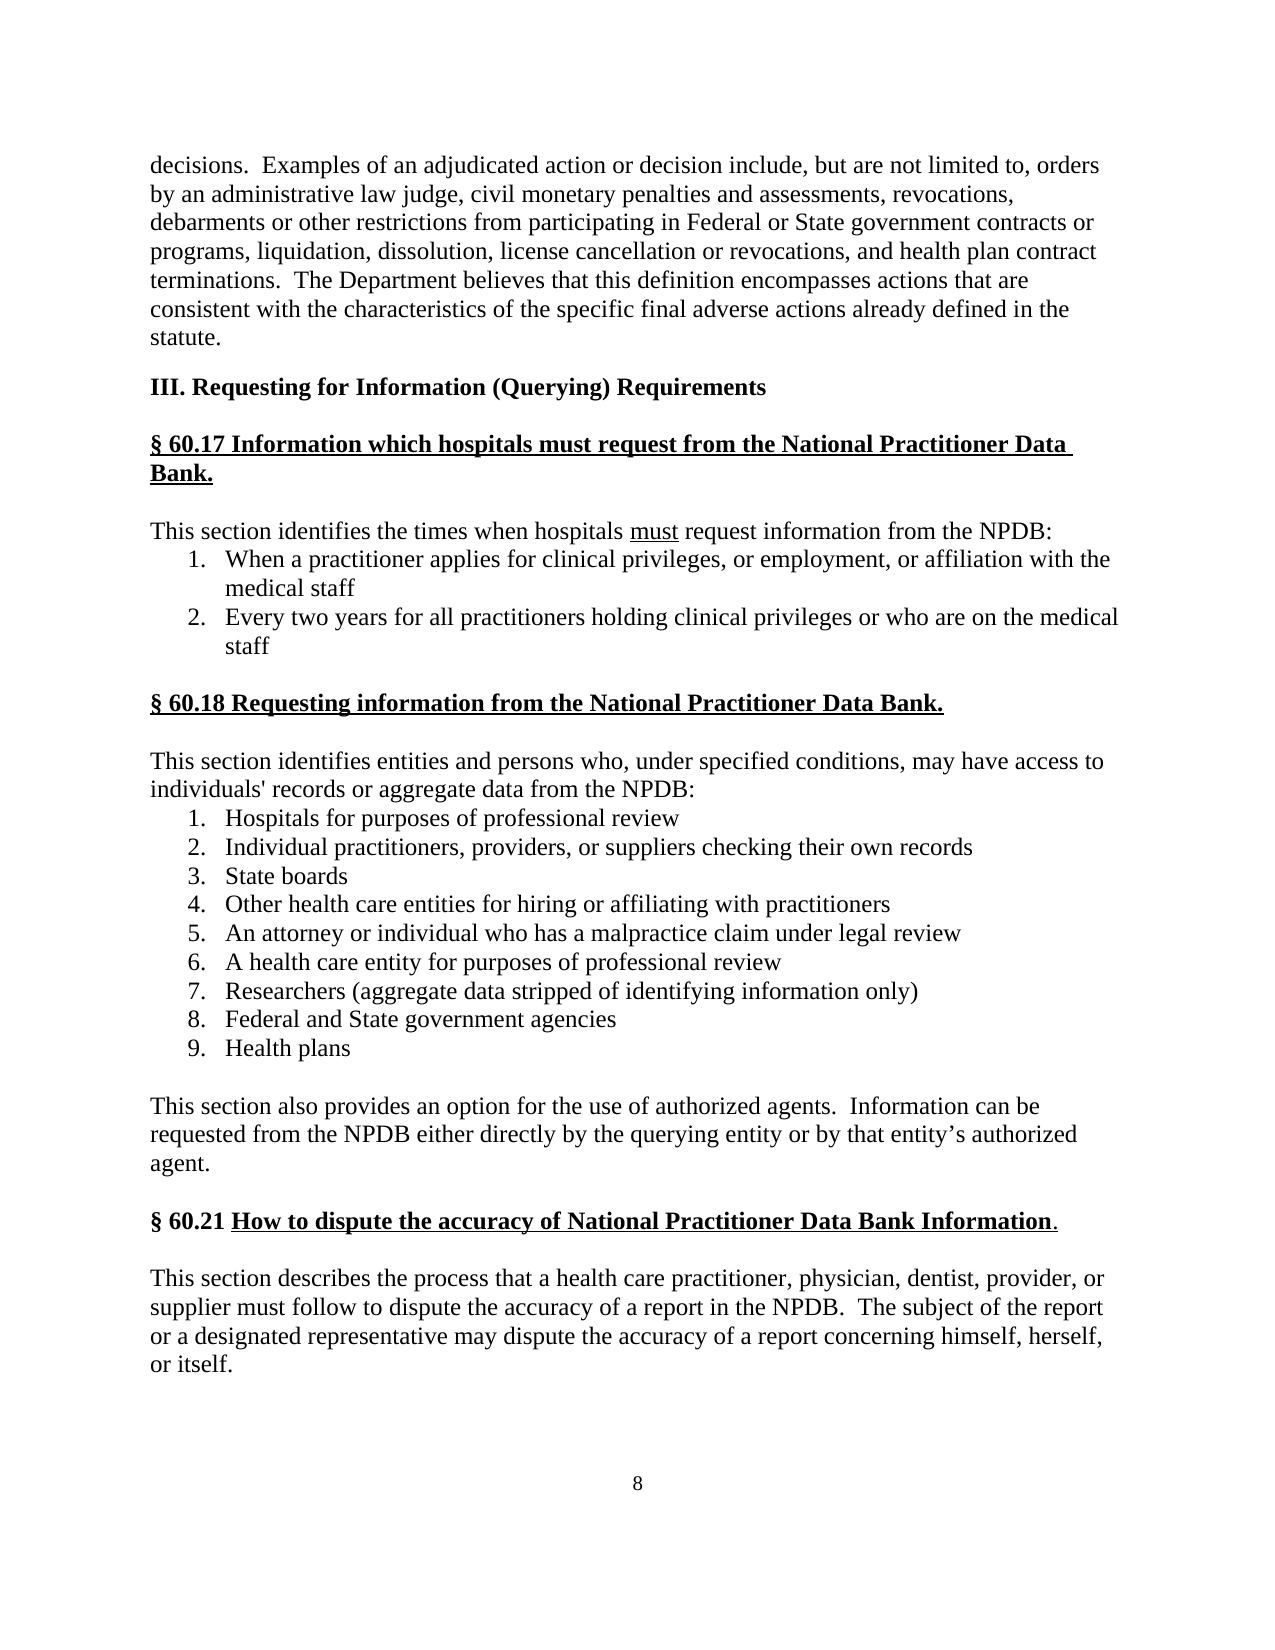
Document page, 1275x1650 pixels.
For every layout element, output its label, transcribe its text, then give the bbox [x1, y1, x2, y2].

text This section identifies entities and persons who, under specified conditions, may have access to individuals' records or aggregate data from the NPDB: [150, 746, 1125, 803]
text This section also provides an option for the use of authorized agents. Information can be requested from the NPDB either directly by the querying entity or by that entity’s authorized agent. [150, 1091, 1125, 1177]
list Other health care entities for hiring or affiliating with practitioners [187, 889, 1125, 918]
text § 60.17 Information which hospitals must request from the National Practitioner Data Bank. [150, 429, 1125, 487]
list An attorney or individual who has a malpractice claim under legal review [187, 918, 1125, 947]
list Researchers (aggregate data stripped of identifying information only) [187, 976, 1125, 1004]
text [150, 150, 1125, 351]
list A health care entity for purposes of professional review [187, 947, 1125, 976]
list When a practitioner applies for clinical privileges, or employment, or affiliation with the medical staff [187, 544, 1125, 602]
list Hospitals for purposes of professional review [187, 803, 1125, 832]
text § 60.18 Requesting information from the National Practitioner Data Bank. [150, 688, 1125, 717]
list Every two years for all practitioners holding clinical privileges or who are on the medical staff [187, 602, 1125, 659]
text This section describes the process that a health care practitioner, physician, dentist, provider, or supplier must follow to dispute the accuracy of a report in the NPDB. The subject of the report or a designated representative may dispute the accuracy of a report concerning himself, herself, or itself. [150, 1263, 1125, 1378]
text This section identifies the times when hospitals must request information from the NPDB: [150, 516, 1125, 544]
list Federal and State government agencies [187, 1004, 1125, 1033]
subtitle III. Requesting for Information (Querying) Requirements [150, 372, 1125, 401]
list Health plans [187, 1033, 1125, 1062]
list State boards [187, 861, 1125, 889]
list Individual practitioners, providers, or suppliers checking their own records [187, 832, 1125, 861]
text § 60.21 How to dispute the accuracy of National Practitioner Data Bank Information. [150, 1206, 1125, 1234]
